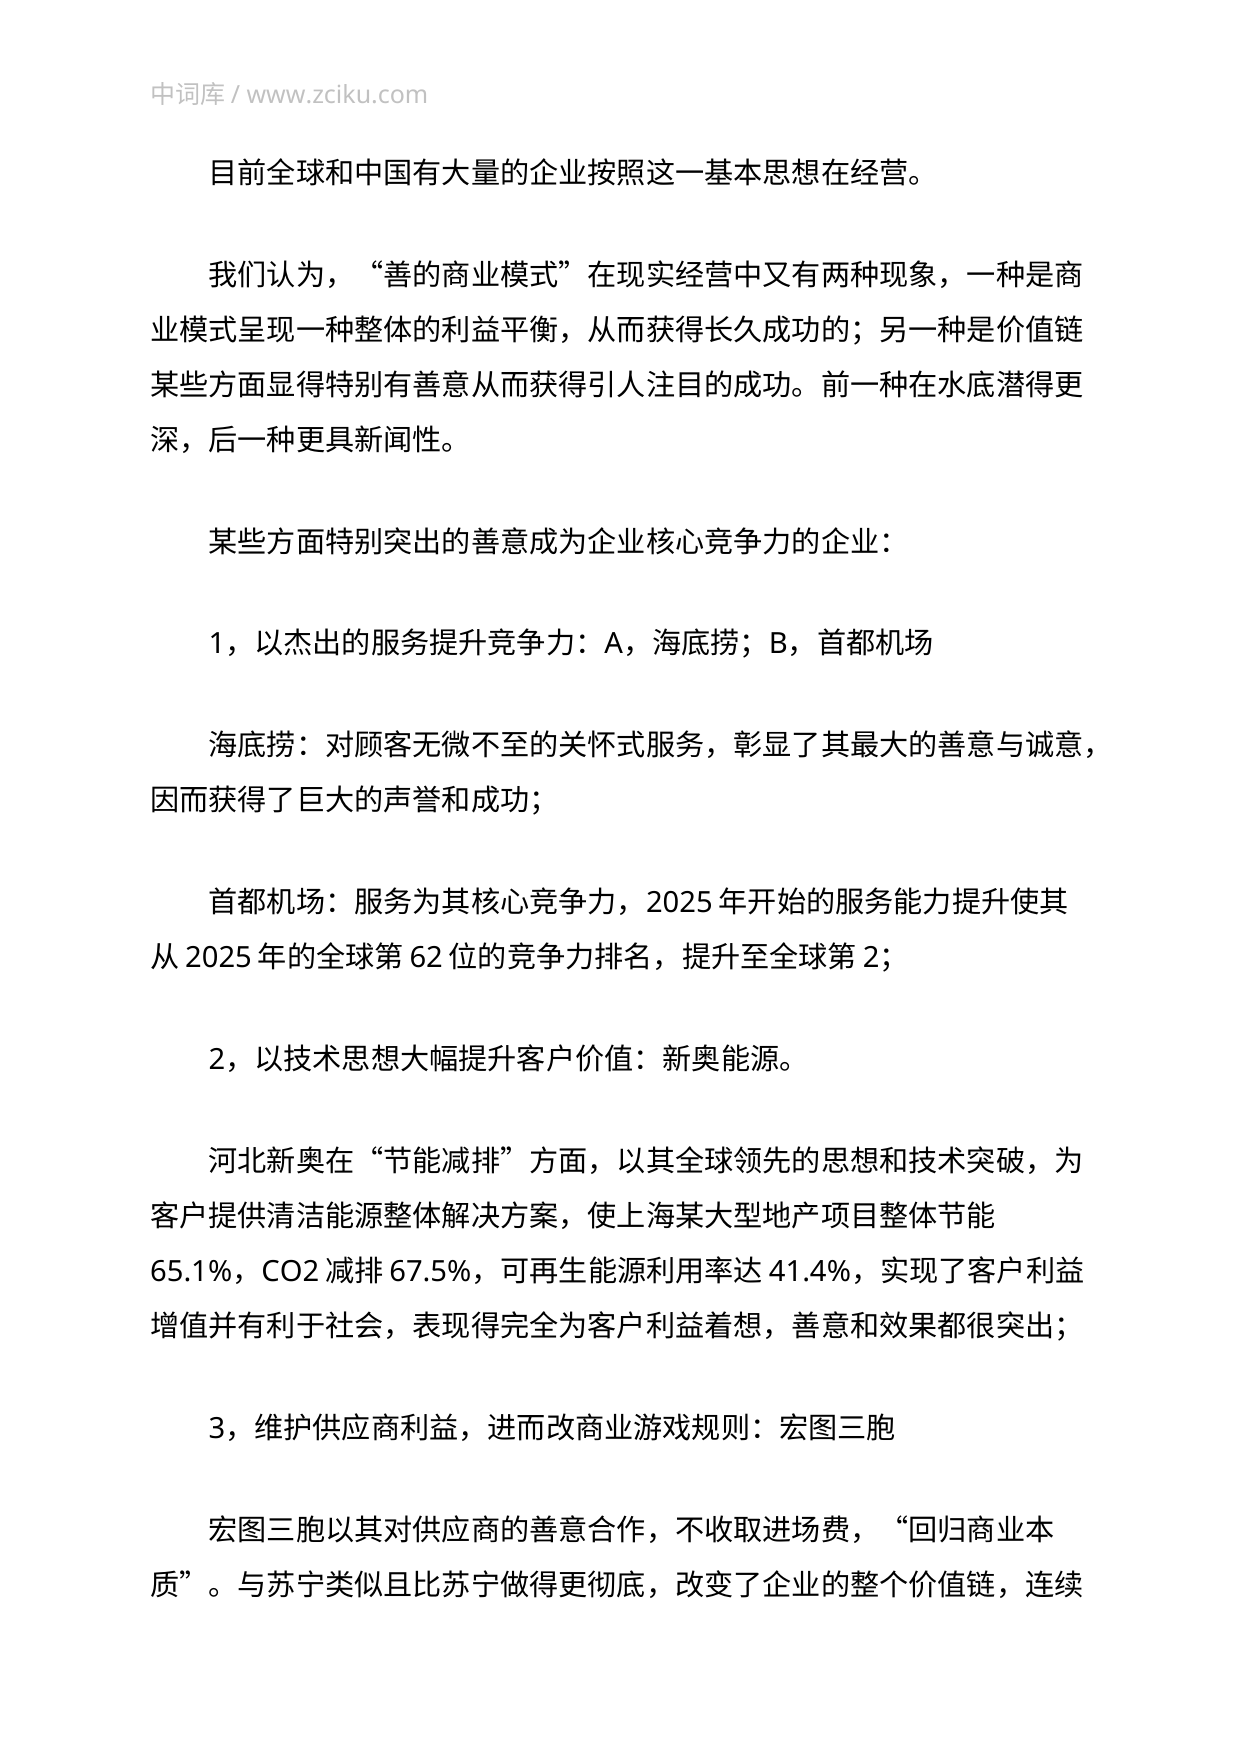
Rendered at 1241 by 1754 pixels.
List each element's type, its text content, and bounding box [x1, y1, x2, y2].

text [150, 1506, 1090, 1603]
text 某些方面特别突出的善意成为企业核心竞争力的企业： [150, 518, 1090, 561]
text 河北新奥在“节能减排”方面，以其全球领先的思想和技术突破，为客户提供清洁能源整体解决方案，使上海某大型地产项目整体节能65.1%，CO2减排67.5%，可再生能源利用率达41.4%，实现了客户利益增值并有利于社会，表现得完全为客户利益着想，善意和效果都很突出； [150, 1138, 1090, 1345]
text 首都机场：服务为其核心竞争力，2025年开始的服务能力提升使其从2025年的全球第62位的竞争力排名，提升至全球第2； [150, 879, 1090, 976]
text 海底捞：对顾客无微不至的关怀式服务，彰显了其最大的善意与诚意，因而获得了巨大的声誉和成功； [150, 722, 1090, 819]
text 2，以技术思想大幅提升客户价值：新奥能源。 [150, 1036, 1090, 1078]
text 目前全球和中国有大量的企业按照这一基本思想在经营。 [150, 150, 1090, 192]
text 1，以杰出的服务提升竞争力：A，海底捞；B，首都机场 [150, 620, 1090, 662]
text 我们认为，“善的商业模式”在现实经营中又有两种现象，一种是商业模式呈现一种整体的利益平衡，从而获得长久成功的；另一种是价值链某些方面显得特别有善意从而获得引人注目的成功。前一种在水底潜得更深，后一种更具新闻性。 [150, 252, 1090, 459]
text 3，维护供应商利益，进而改商业游戏规则：宏图三胞 [150, 1404, 1090, 1447]
